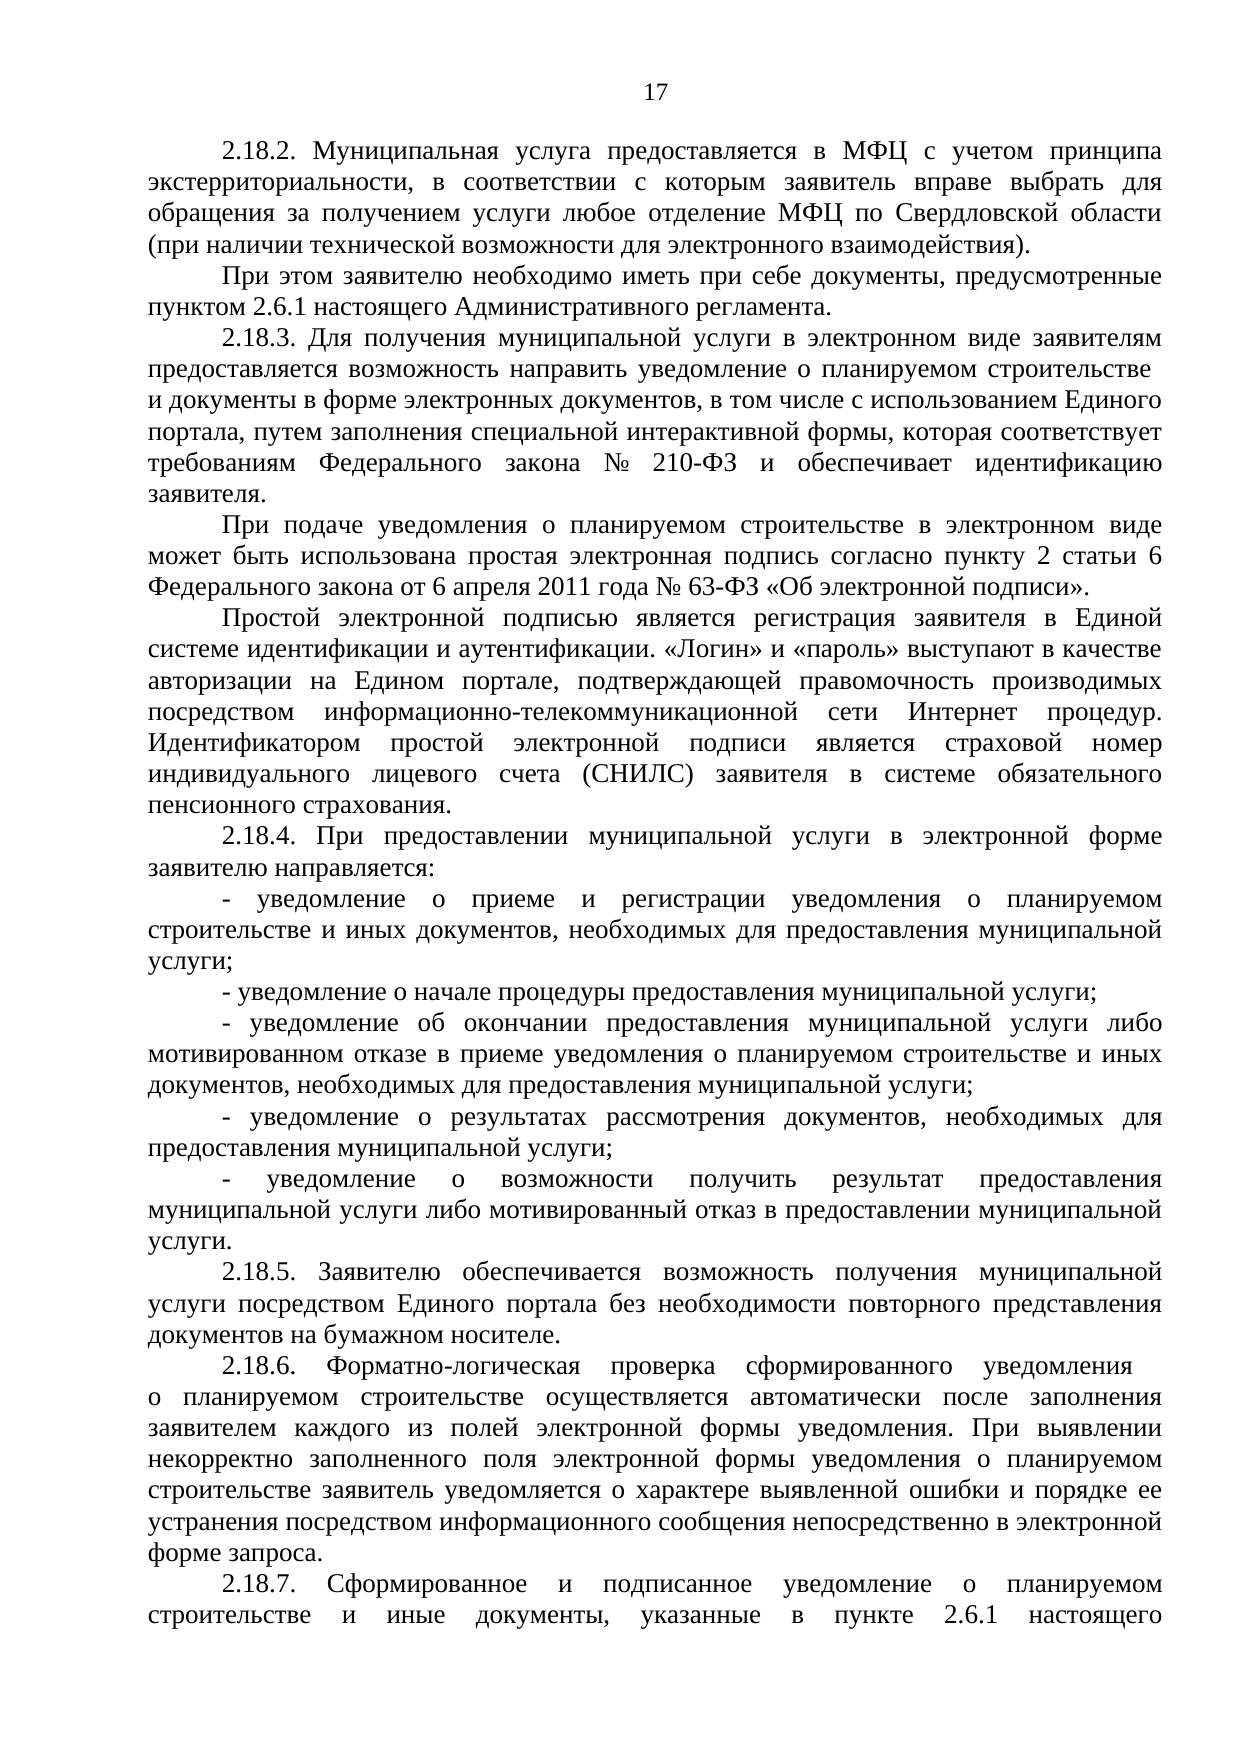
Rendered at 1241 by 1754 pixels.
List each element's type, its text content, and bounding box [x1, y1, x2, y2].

text - уведомление о приеме и регистрации уведомления о планируемом строительстве и иных документов, необходимых для предоставления муниципальной услуги; [148, 882, 1163, 975]
text - уведомление о начале процедуры предоставления муниципальной услуги; [148, 975, 1163, 1006]
text Простой электронной подписью является регистрация заявителя в Единой системе идентификации и аутентификации. «Логин» и «пароль» выступают в качестве авторизации на Едином портале, подтверждающей правомочность производимых посредством информационно-телекоммуникационной сети Интернет процедур. Идентификатором простой электронной подписи является страховой номер индивидуального лицевого счета (СНИЛС) заявителя в системе обязательного пенсионного страхования. [148, 601, 1163, 819]
text 2.18.6. Форматно-логическая проверка сформированного уведомления о планируемом строительстве осуществляется автоматически после заполнения заявителем каждого из полей электронной формы уведомления. При выявлении некорректно заполненного поля электронной формы уведомления о планируемом строительстве заявитель уведомляется о характере выявленной ошибки и порядке ее устранения посредством информационного сообщения непосредственно в электронной форме запроса. [148, 1349, 1163, 1567]
text При этом заявителю необходимо иметь при себе документы, предусмотренные пунктом 2.6.1 настоящего Административного регламента. [148, 259, 1163, 321]
text 2.18.5. Заявителю обеспечивается возможность получения муниципальной услуги посредством Единого портала без необходимости повторного представления документов на бумажном носителе. [148, 1256, 1163, 1349]
text При подаче уведомления о планируемом строительстве в электронном виде может быть использована простая электронная подпись согласно пункту 2 статьи 6 Федерального закона от 6 апреля 2011 года № 63-ФЗ «Об электронной подписи». [148, 508, 1163, 601]
text 2.18.3. Для получения муниципальной услуги в электронном виде заявителям предоставляется возможность направить уведомление о планируемом строительстве и документы в форме электронных документов, в том числе с использованием Единого портала, путем заполнения специальной интерактивной формы, которая соответствует требованиям Федерального закона № 210-ФЗ и обеспечивает идентификацию заявителя. [148, 321, 1163, 508]
text - уведомление о результатах рассмотрения документов, необходимых для предоставления муниципальной услуги; [148, 1100, 1163, 1162]
text 2.18.2. Муниципальная услуга предоставляется в МФЦ с учетом принципа экстерриториальности, в соответствии с которым заявитель вправе выбрать для обращения за получением услуги любое отделение МФЦ по Свердловской области (при наличии технической возможности для электронного взаимодействия). [148, 134, 1163, 259]
text 2.18.4. При предоставлении муниципальной услуги в электронной форме заявителю направляется: [148, 819, 1163, 882]
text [148, 1567, 1163, 1629]
text - уведомление о возможности получить результат предоставления муниципальной услуги либо мотивированный отказ в предоставлении муниципальной услуги. [148, 1162, 1163, 1256]
text - уведомление об окончании предоставления муниципальной услуги либо мотивированном отказе в приеме уведомления о планируемом строительстве и иных документов, необходимых для предоставления муниципальной услуги; [148, 1006, 1163, 1100]
